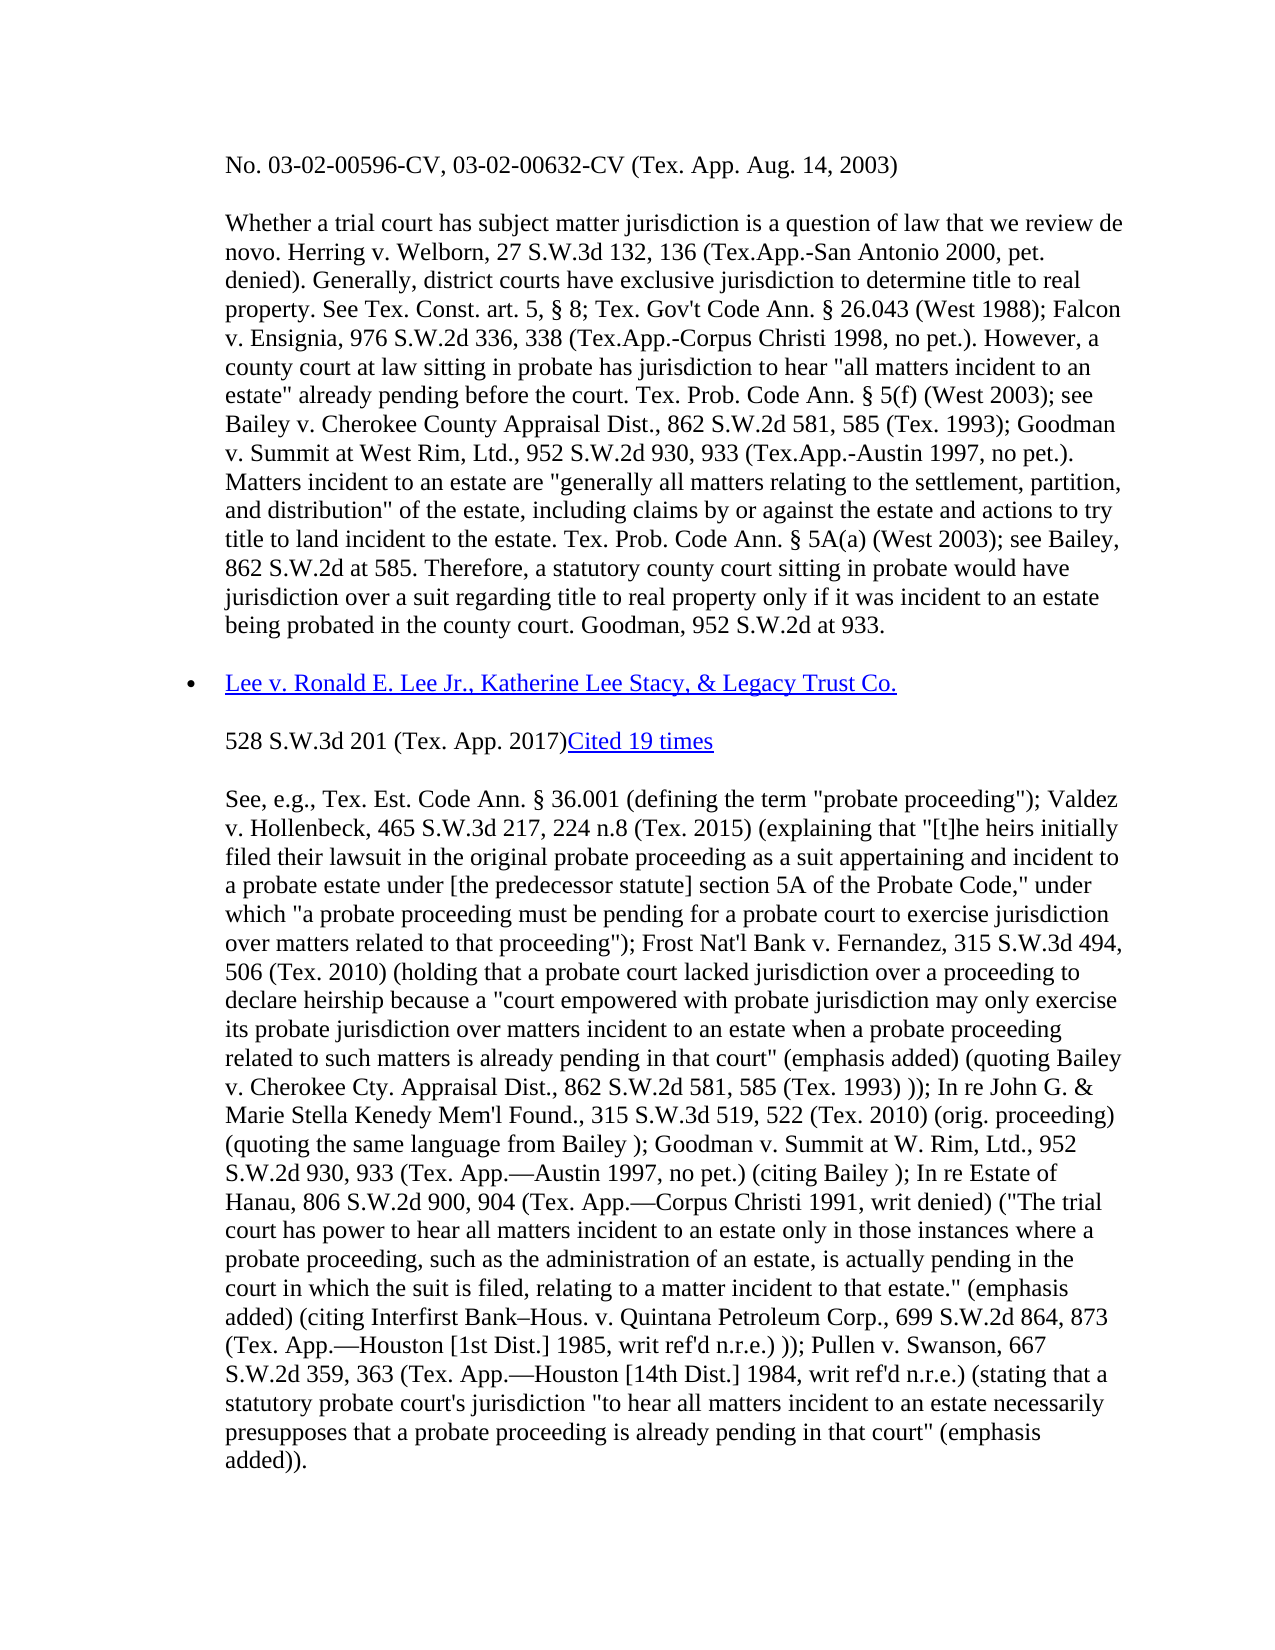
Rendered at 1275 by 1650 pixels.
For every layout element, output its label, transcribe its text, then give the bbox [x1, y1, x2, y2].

text 528 S.W.3d 201 (Tex. App. 2017)Cited 19 times [225, 726, 1125, 755]
text Whether a trial court has subject matter jurisdiction is a question of law that we review de novo. Herring v. Welborn, 27 S.W.3d 132, 136 (Tex.App.-San Antonio 2000, pet. denied). Generally, district courts have exclusive jurisdiction to determine title to real property. See Tex. Const. art. 5, § 8; Tex. Gov't Code Ann. § 26.043 (West 1988); Falcon v. Ensignia, 976 S.W.2d 336, 338 (Tex.App.-Corpus Christi 1998, no pet.). However, a county court at law sitting in probate has jurisdiction to hear "all matters incident to an estate" already pending before the court. Tex. Prob. Code Ann. § 5(f) (West 2003); see Bailey v. Cherokee County Appraisal Dist., 862 S.W.2d 581, 585 (Tex. 1993); Goodman v. Summit at West Rim, Ltd., 952 S.W.2d 930, 933 (Tex.App.-Austin 1997, no pet.). Matters incident to an estate are "generally all matters relating to the settlement, partition, and distribution" of the estate, including claims by or against the estate and actions to try title to land incident to the estate. Tex. Prob. Code Ann. § 5A(a) (West 2003); see Bailey, 862 S.W.2d at 585. Therefore, a statutory county court sitting in probate would have jurisdiction over a suit regarding title to real property only if it was incident to an estate being probated in the county court. Goodman, 952 S.W.2d at 933. [225, 208, 1125, 639]
text No. 03-02-00596-CV, 03-02-00632-CV (Tex. App. Aug. 14, 2003) [225, 150, 1125, 179]
text See, e.g., Tex. Est. Code Ann. § 36.001 (defining the term "probate proceeding"); Valdez v. Hollenbeck, 465 S.W.3d 217, 224 n.8 (Tex. 2015) (explaining that "[t]he heirs initially filed their lawsuit in the original probate proceeding as a suit appertaining and incident to a probate estate under [the predecessor statute] section 5A of the Probate Code," under which "a probate proceeding must be pending for a probate court to exercise jurisdiction over matters related to that proceeding"); Frost Nat'l Bank v. Fernandez, 315 S.W.3d 494, 506 (Tex. 2010) (holding that a probate court lacked jurisdiction over a proceeding to declare heirship because a "court empowered with probate jurisdiction may only exercise its probate jurisdiction over matters incident to an estate when a probate proceeding related to such matters is already pending in that court" (emphasis added) (quoting Bailey v. Cherokee Cty. Appraisal Dist., 862 S.W.2d 581, 585 (Tex. 1993) )); In re John G. & Marie Stella Kenedy Mem'l Found., 315 S.W.3d 519, 522 (Tex. 2010) (orig. proceeding) (quoting the same language from Bailey ); Goodman v. Summit at W. Rim, Ltd., 952 S.W.2d 930, 933 (Tex. App.—Austin 1997, no pet.) (citing Bailey ); In re Estate of Hanau, 806 S.W.2d 900, 904 (Tex. App.—Corpus Christi 1991, writ denied) ("The trial court has power to hear all matters incident to an estate only in those instances where a probate proceeding, such as the administration of an estate, is actually pending in the court in which the suit is filed, relating to a matter incident to that estate." (emphasis added) (citing Interfirst Bank–Hous. v. Quintana Petroleum Corp., 699 S.W.2d 864, 873 (Tex. App.—Houston [1st Dist.] 1985, writ ref'd n.r.e.) )); Pullen v. Swanson, 667 S.W.2d 359, 363 (Tex. App.—Houston [14th Dist.] 1984, writ ref'd n.r.e.) (stating that a statutory probate court's jurisdiction "to hear all matters incident to an estate necessarily presupposes that a probate proceeding is already pending in that court" (emphasis added)). [225, 784, 1125, 1474]
list Lee v. Ronald E. Lee Jr., Katherine Lee Stacy, & Legacy Trust Co. [187, 668, 1125, 697]
